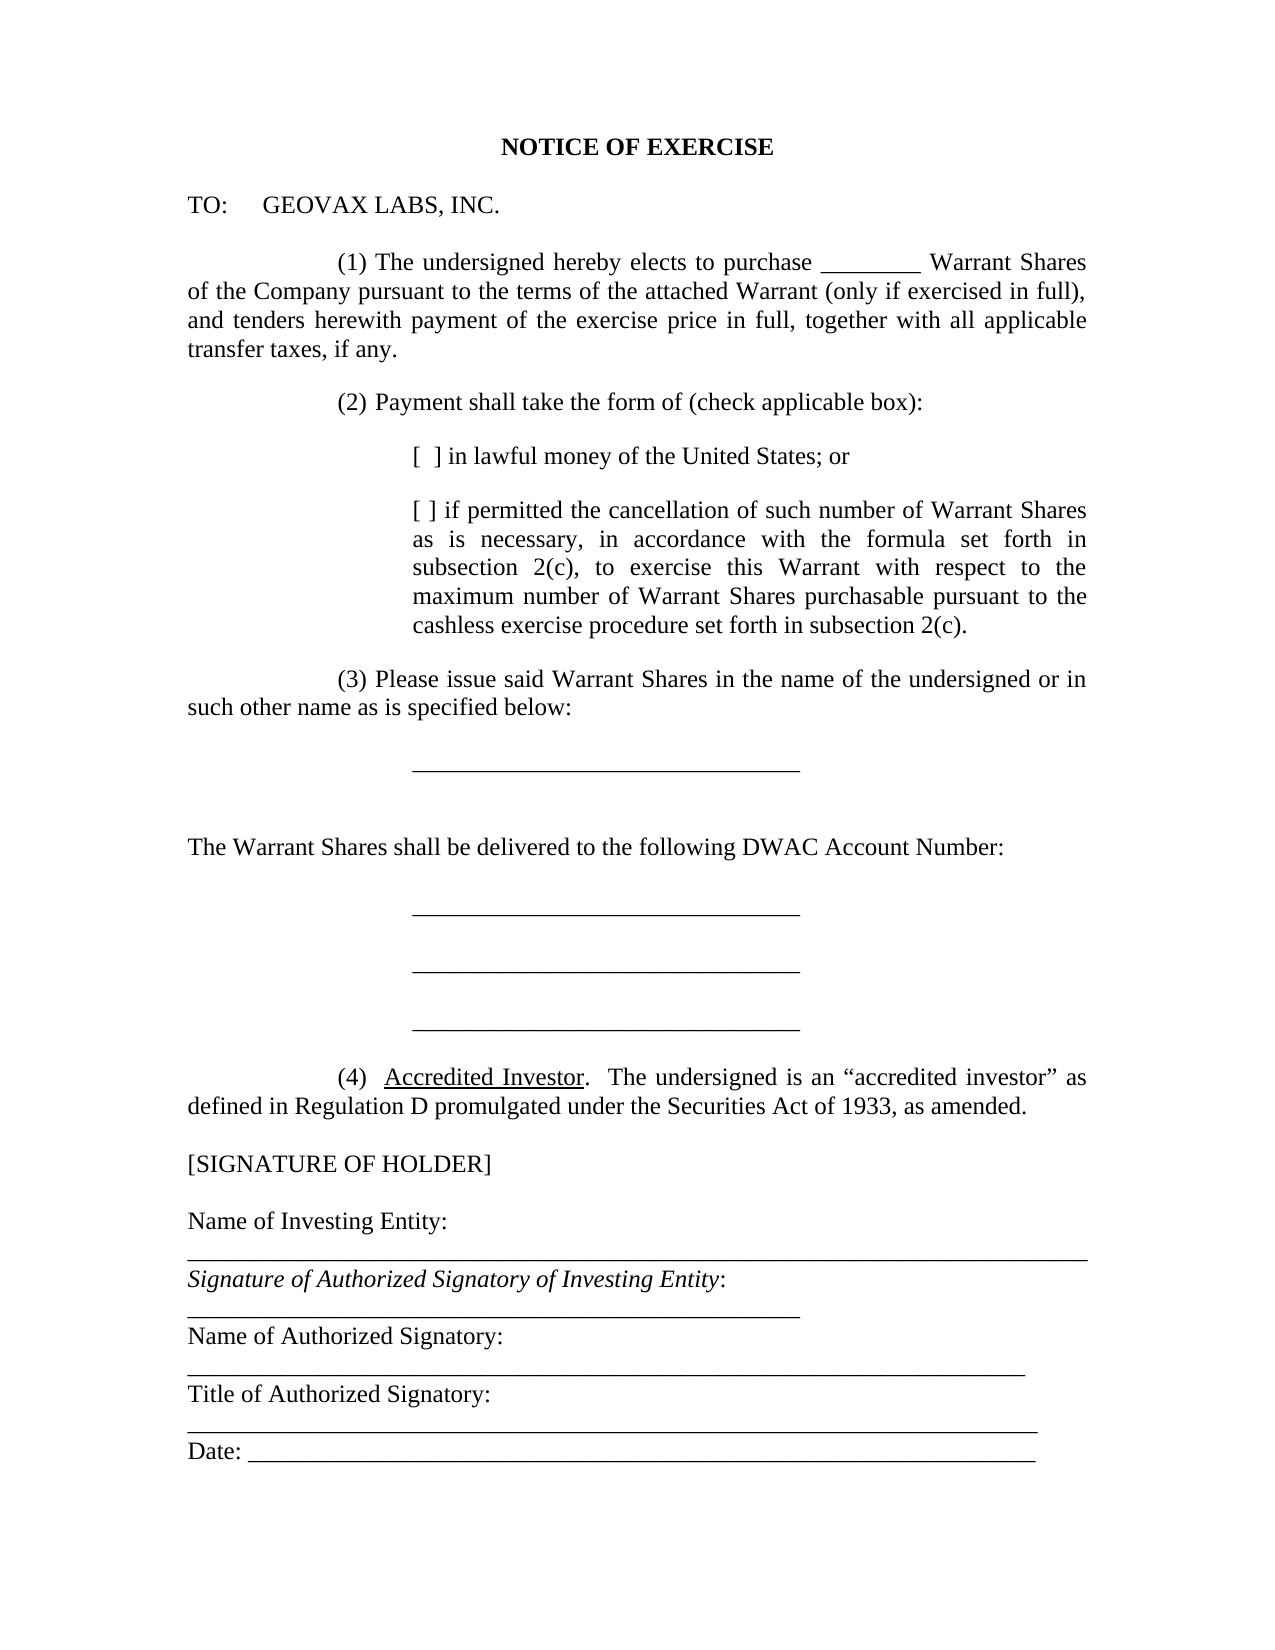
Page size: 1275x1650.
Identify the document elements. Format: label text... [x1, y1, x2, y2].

text Name of Investing Entity: ________________________________________________________________________ [187, 1206, 1162, 1264]
text [SIGNATURE OF HOLDER] [187, 1149, 1087, 1177]
list The undersigned hereby elects to purchase ________ Warrant Shares of the Company pursuant to the terms of the attached Warrant (only if exercised in full), and tenders herewith payment of the exercise price in full, together with all applicable transfer taxes, if any. [187, 247, 1087, 362]
text The Warrant Shares shall be delivered to the following DWAC Account Number: [187, 832, 1087, 861]
text NOTICE OF EXERCISE [187, 132, 1087, 161]
list Please issue said Warrant Shares in the name of the undersigned or in such other name as is specified below: [187, 664, 1087, 721]
text Title of Authorized Signatory: ____________________________________________________________________ [187, 1379, 1162, 1436]
list Payment shall take the form of (check applicable box): [187, 387, 1087, 416]
text [ ] if permitted the cancellation of such number of Warrant Shares as is necessary, in accordance with the formula set forth in subsection 2(c), to exercise this Warrant with respect to the maximum number of Warrant Shares purchasable pursuant to the cashless exercise procedure set forth in subsection 2(c). [412, 495, 1087, 639]
text Signature of Authorized Signatory of Investing Entity: _________________________________________________ [187, 1264, 1162, 1321]
text Name of Authorized Signatory: ___________________________________________________________________ [187, 1321, 1162, 1379]
text [ ] in lawful money of the ; or [412, 441, 1087, 470]
text _______________________________ [187, 890, 1087, 919]
text To: GEOVAX LABS, INC. [187, 190, 1087, 219]
text _______________________________ [187, 746, 1087, 775]
text Date: _______________________________________________________________ [187, 1436, 1162, 1465]
text _______________________________ [187, 1005, 1087, 1034]
text (4) Accredited Investor. The undersigned is an “accredited investor” as defined in Regulation D promulgated under the Securities Act of 1933, as amended. [187, 1062, 1087, 1120]
text _______________________________ [187, 947, 1087, 976]
